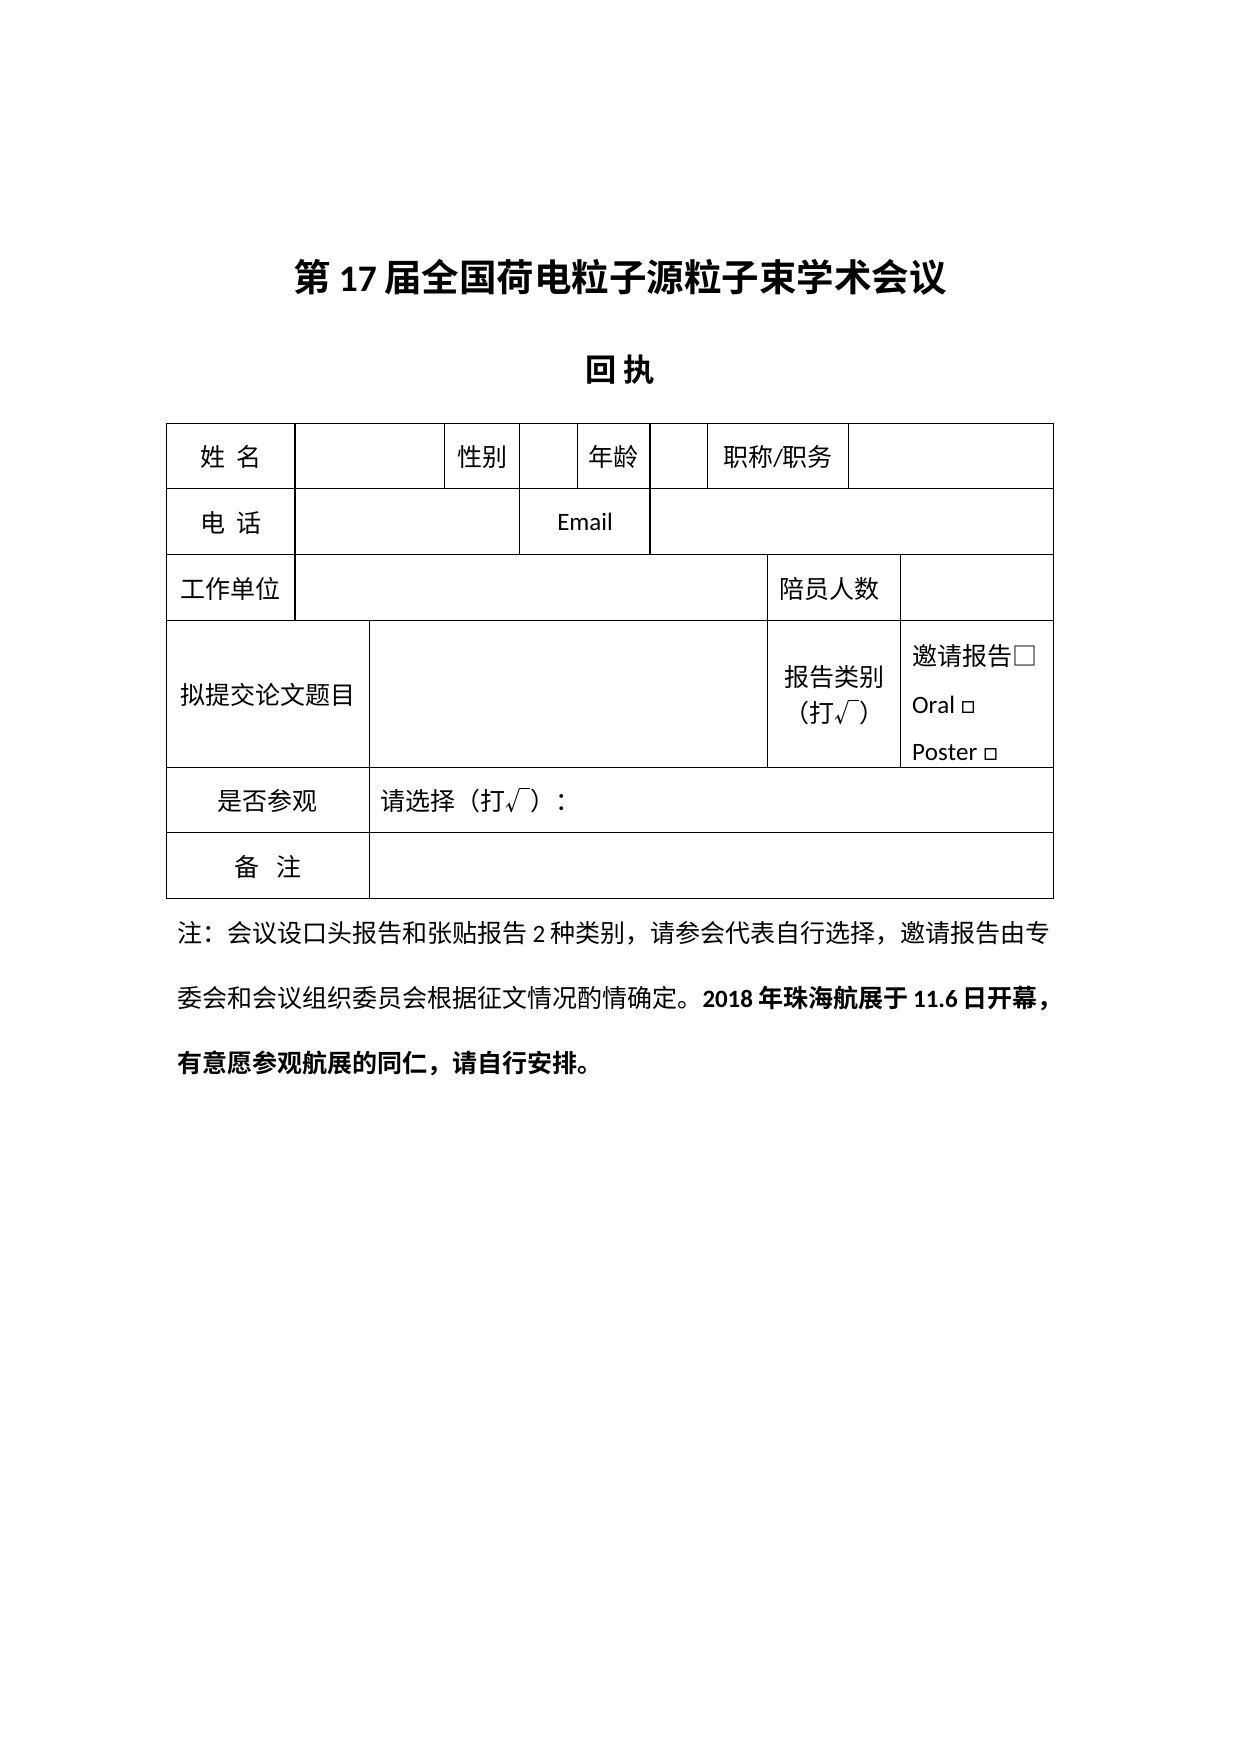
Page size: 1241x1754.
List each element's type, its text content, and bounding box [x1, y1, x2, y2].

text 注：会议设口头报告和张贴报告2种类别，请参会代表自行选择，邀请报告由专委会和会议组织委员会根据征文情况酌情确定。2018年珠海航展于11.6日开幕，有意愿参观航展的同仁，请自行安排。 [177, 899, 1063, 1094]
table_cell [296, 489, 519, 554]
table_header [520, 424, 577, 488]
table_cell [651, 489, 1053, 554]
table_cell 是否参观 [167, 768, 369, 832]
table_cell 陪员人数 [768, 555, 900, 619]
table_cell [370, 833, 1053, 898]
table_header [296, 424, 444, 488]
table_cell [370, 621, 767, 767]
text 第17届全国荷电粒子源粒子束学术会议 [177, 243, 1063, 308]
table_cell Email [520, 489, 649, 554]
table_header 职称/职务 [708, 424, 848, 488]
table_header [651, 424, 707, 488]
table_cell 邀请报告□ Oral □ Poster □ [901, 621, 1053, 767]
table_header [849, 424, 1053, 488]
table_header 性别 [445, 424, 519, 488]
table_cell 备 注 [167, 833, 369, 898]
table_header 姓 名 [167, 424, 294, 488]
text 回 执 [177, 335, 1063, 400]
table_cell 电 话 [167, 489, 294, 554]
table_cell [901, 555, 1053, 619]
table_cell 拟提交论文题目 [167, 621, 369, 767]
table_cell 请选择（打√）： [370, 768, 1053, 832]
table_cell 报告类别（打√） [768, 621, 900, 767]
table_cell 工作单位 [167, 555, 294, 619]
table_header 年龄 [578, 424, 649, 488]
table_cell [296, 555, 767, 619]
